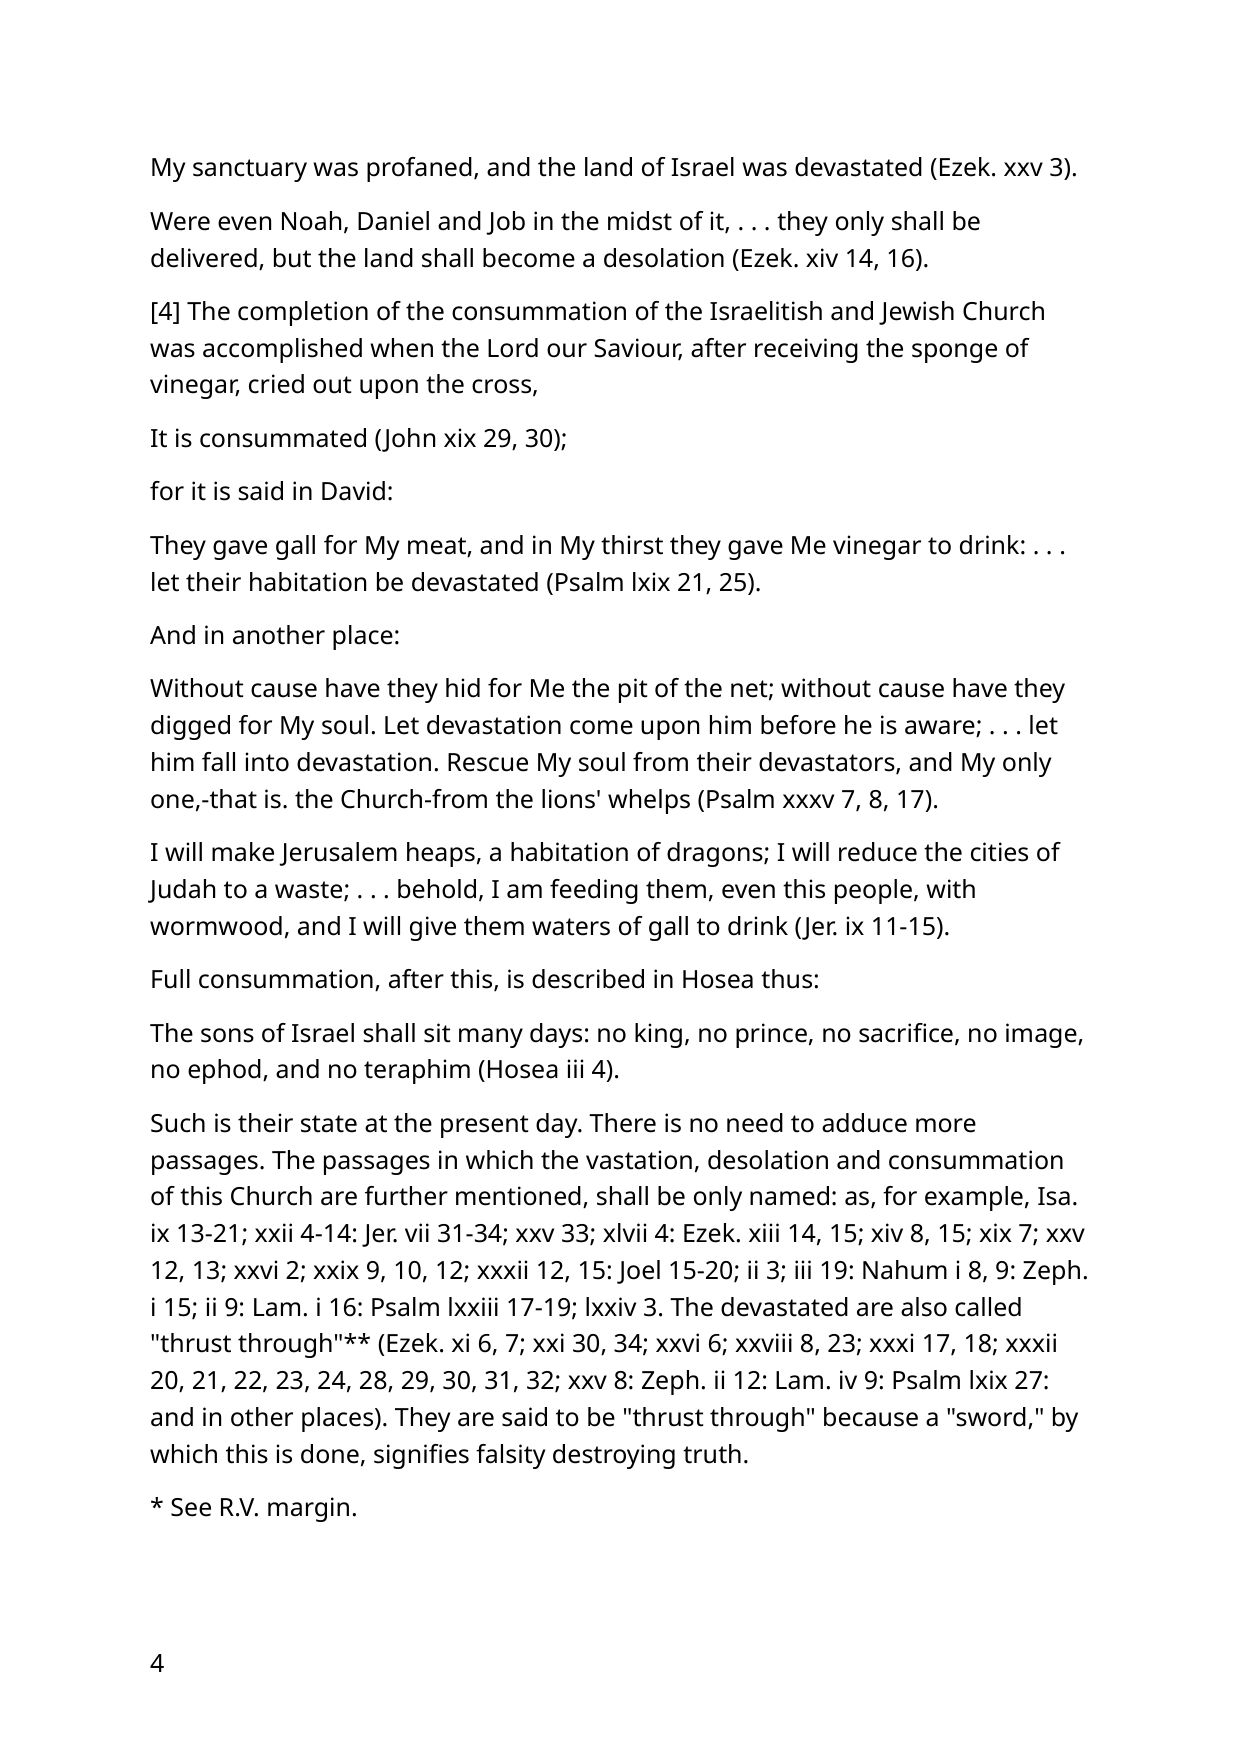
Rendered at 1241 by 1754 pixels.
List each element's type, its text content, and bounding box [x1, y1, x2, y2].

text for it is said in David: [150, 474, 1090, 508]
text Such is their state at the present day. There is no need to adduce more passages. The passages in which the vastation, desolation and consummation of this Church are further mentioned, shall be only named: as, for example, Isa. ix 13-21; xxii 4-14: Jer. vii 31-34; xxv 33; xlvii 4: Ezek. xiii 14, 15; xiv 8, 15; xix 7; xxv 12, 13; xxvi 2; xxix 9, 10, 12; xxxii 12, 15: Joel 15-20; ii 3; iii 19: Nahum i 8, 9: Zeph. i 15; ii 9: Lam. i 16: Psalm lxxiii 17-19; lxxiv 3. The devastated are also called "thrust through"** (Ezek. xi 6, 7; xxi 30, 34; xxvi 6; xxviii 8, 23; xxxi 17, 18; xxxii 20, 21, 22, 23, 24, 28, 29, 30, 31, 32; xxv 8: Zeph. ii 12: Lam. iv 9: Psalm lxix 27: and in other places). They are said to be "thrust through" because a "sword," by which this is done, signifies falsity destroying truth. [150, 1106, 1090, 1471]
text It is consummated (John xix 29, 30); [150, 421, 1090, 455]
text I will make Jerusalem heaps, a habitation of dragons; I will reduce the cities of Judah to a waste; . . . behold, I am feeding them, even this people, with wormwood, and I will give them waters of gall to drink (Jer. ix 11-15). [150, 835, 1090, 942]
text My sanctuary was profaned, and the land of Israel was devastated (Ezek. xxv 3). [150, 150, 1090, 184]
text Without cause have they hid for Me the pit of the net; without cause have they digged for My soul. Let devastation come upon him before he is aware; . . . let him fall into devastation. Rescue My soul from their devastators, and My only one,-that is. the Church-from the lions' whelps (Psalm xxxv 7, 8, 17). [150, 671, 1090, 816]
text And in another place: [150, 618, 1090, 652]
text * See R.V. margin. [150, 1490, 1090, 1524]
text [4] The completion of the consummation of the Israelitish and Jewish Church was accomplished when the Lord our Saviour, after receiving the sponge of vinegar, cried out upon the cross, [150, 294, 1090, 401]
text Full consummation, after this, is described in Hosea thus: [150, 962, 1090, 996]
text Were even Noah, Daniel and Job in the midst of it, . . . they only shall be delivered, but the land shall become a desolation (Ezek. xiv 14, 16). [150, 203, 1090, 274]
text The sons of Israel shall sit many days: no king, no prince, no sacrifice, no image, no ephod, and no teraphim (Hosea iii 4). [150, 1015, 1090, 1086]
text They gave gall for My meat, and in My thirst they gave Me vinegar to drink: . . . let their habitation be devastated (Psalm lxix 21, 25). [150, 527, 1090, 598]
